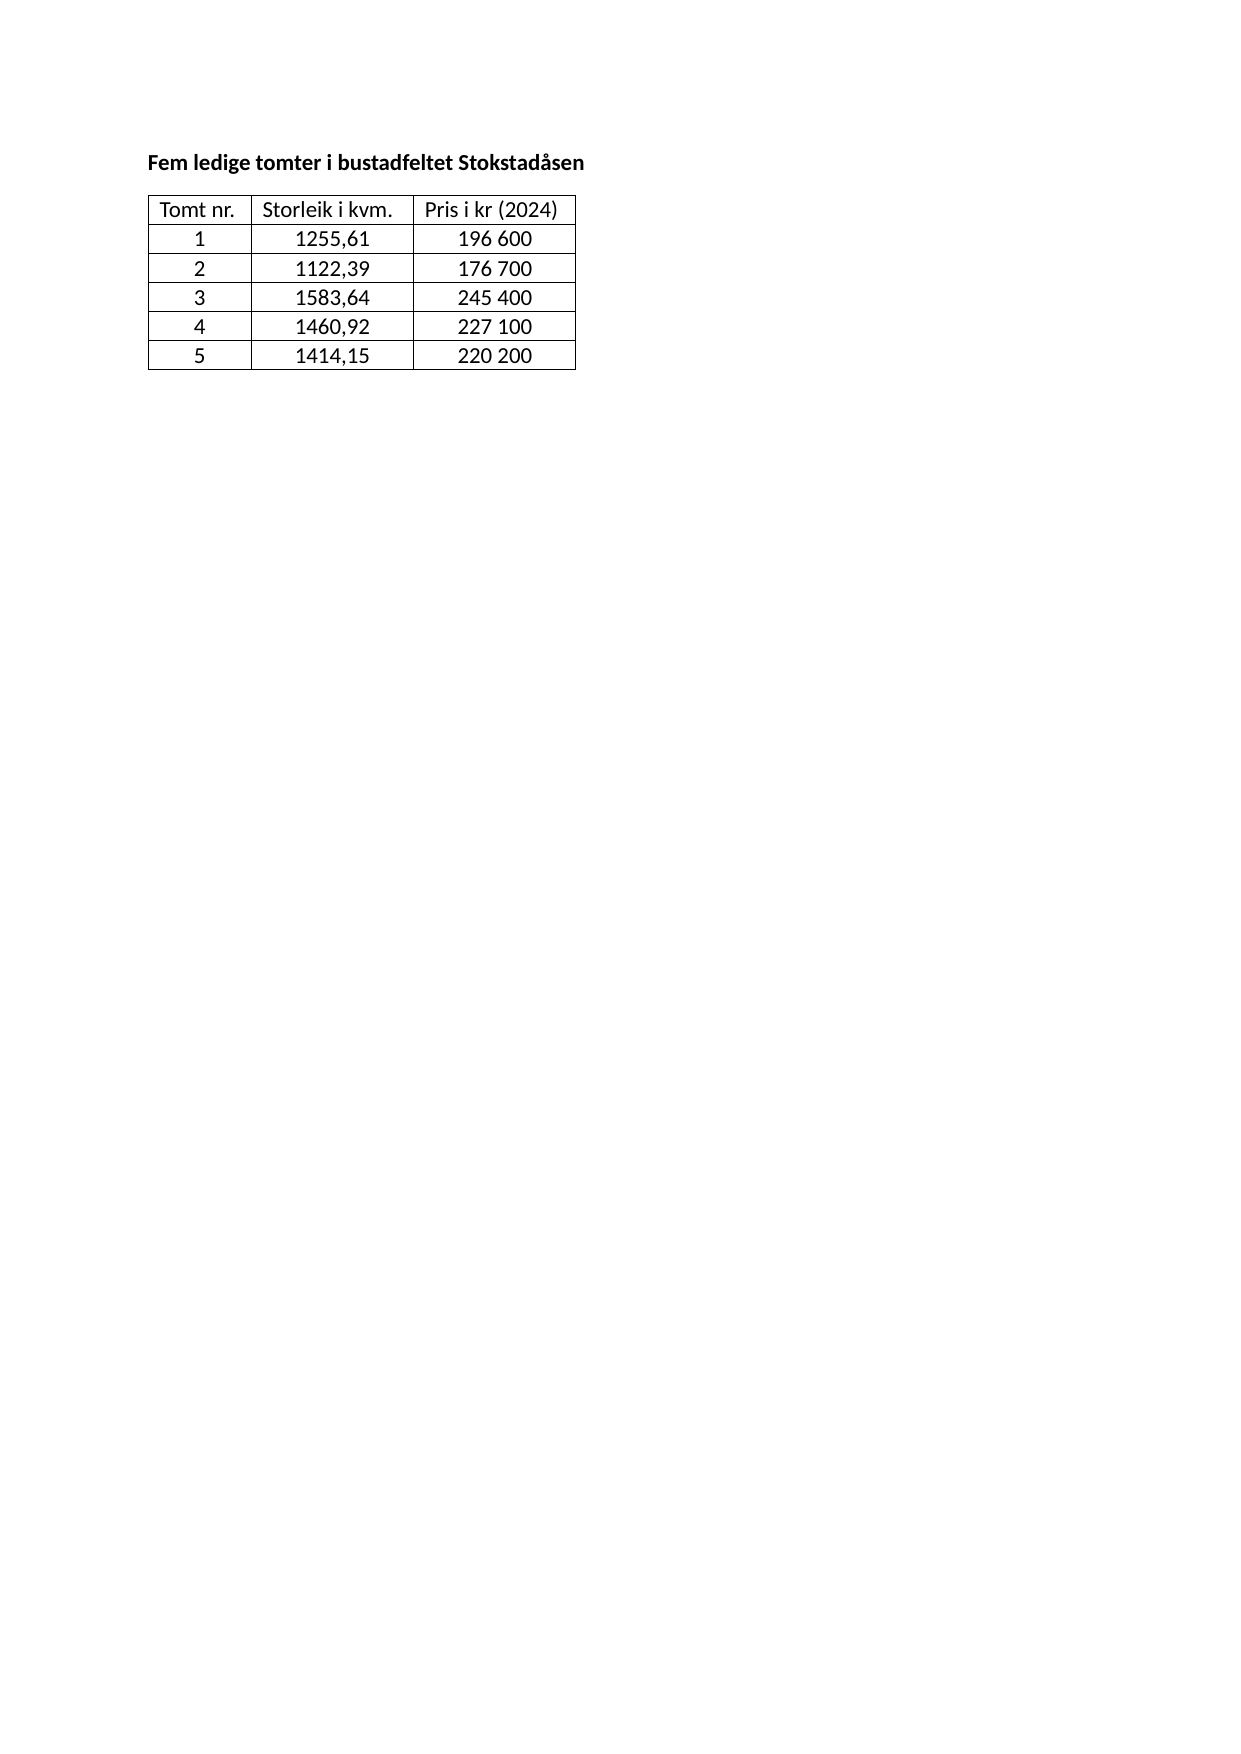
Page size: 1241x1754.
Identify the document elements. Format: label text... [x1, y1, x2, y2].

table_cell 196 600 [414, 225, 575, 253]
table_cell 245 400 [414, 283, 575, 311]
table_header Pris i kr (2024) [414, 196, 575, 223]
table_cell 1583,64 [252, 283, 413, 311]
table_cell 227 100 [414, 312, 575, 340]
text Fem ledige tomter i bustadfeltet Stokstadåsen [148, 148, 1093, 176]
table_cell 2 [149, 254, 251, 282]
table_cell 1460,92 [252, 312, 413, 340]
table_cell 176 700 [414, 254, 575, 282]
table_cell 4 [149, 312, 251, 340]
table_cell 1255,61 [252, 225, 413, 253]
table_cell 1 [149, 225, 251, 253]
table_cell 1414,15 [252, 341, 413, 369]
table_cell 1122,39 [252, 254, 413, 282]
table_cell 3 [149, 283, 251, 311]
table_header Storleik i kvm. [252, 196, 413, 223]
table_header Tomt nr. [149, 196, 251, 223]
table_cell 220 200 [414, 341, 575, 369]
table_cell 5 [149, 341, 251, 369]
